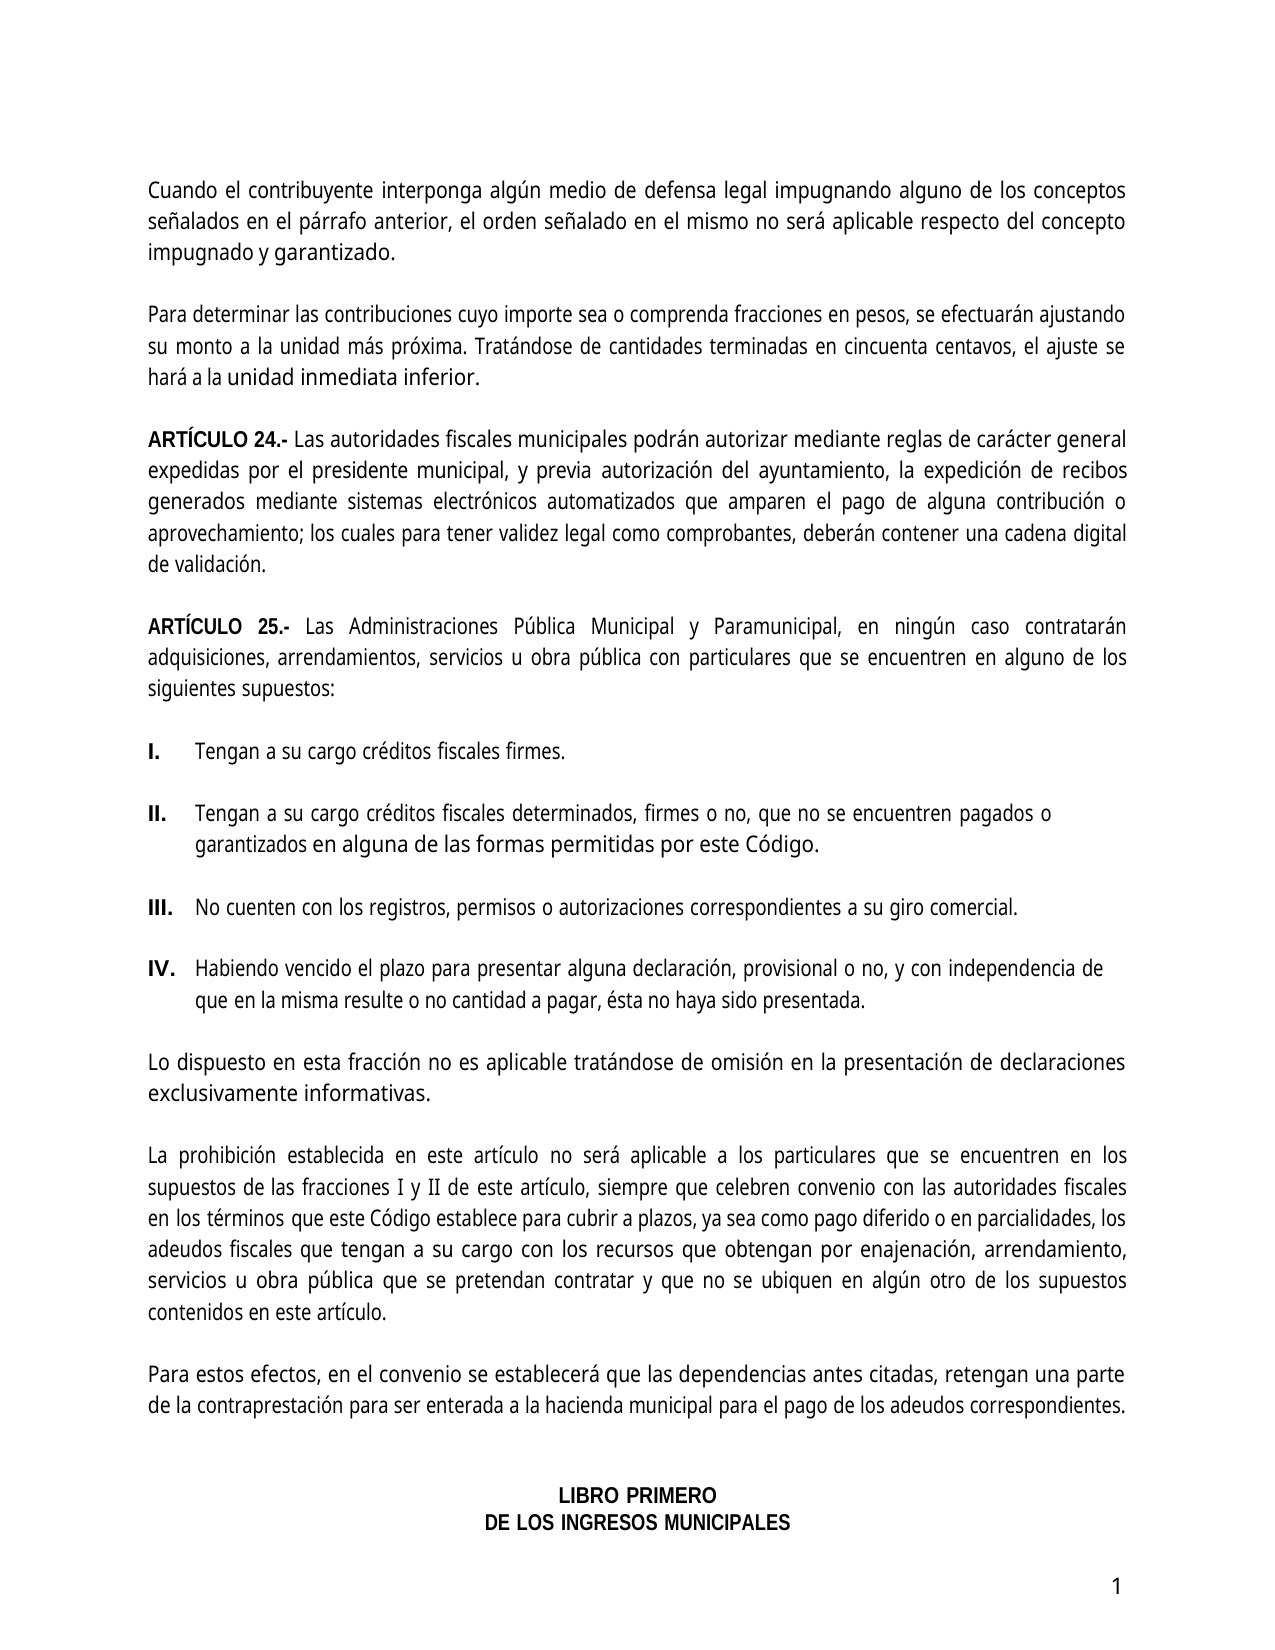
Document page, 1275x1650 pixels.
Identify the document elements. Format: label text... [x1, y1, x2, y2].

list Tengan a su cargo créditos fiscales determinados, firmes o no, que no se encuentren pagados o garantizados en alguna de las formas permitidas por este Código. [148, 797, 1128, 859]
list Tengan a su cargo créditos fiscales firmes. [148, 735, 1139, 766]
text Cuando el contribuyente interponga algún medio de defensa legal impugnando alguno de los conceptos señalados en el párrafo anterior, el orden señalado en el mismo no será aplicable respecto del concepto impugnado y garantizado. [148, 174, 1127, 267]
text ARTÍCULO 25.- Las Administraciones Pública Municipal y Paramunicipal, en ningún caso contratarán adquisiciones, arrendamientos, servicios u obra pública con particulares que se encuentren en alguno de los siguientes supuestos: [148, 610, 1128, 703]
text La prohibición establecida en este artículo no será aplicable a los particulares que se encuentren en los supuestos de las fracciones I y II de este artículo, siempre que celebren convenio con las autoridades fiscales en los términos que este Código establece para cubrir a plazos, ya sea como pago diferido o en parcialidades, los adeudos fiscales que tengan a su cargo con los recursos que obtengan por enajenación, arrendamiento, servicios u obra pública que se pretendan contratar y que no se ubiquen en algún otro de los supuestos contenidos en este artículo. [148, 1139, 1127, 1327]
text Para estos efectos, en el convenio se establecerá que las dependencias antes citadas, retengan una parte de la contraprestación para ser enterada a la hacienda municipal para el pago de los adeudos correspondientes. [148, 1357, 1127, 1420]
text Lo dispuesto en esta fracción no es aplicable tratándose de omisión en la presentación de declaraciones exclusivamente informativas. [148, 1046, 1127, 1109]
text DE LOS INGRESOS MUNICIPALES [356, 1508, 918, 1535]
list No cuenten con los registros, permisos o autorizaciones correspondientes a su giro comercial. [148, 890, 1139, 922]
subtitle LIBRO PRIMERO [357, 1482, 919, 1508]
list Habiendo vencido el plazo para presentar alguna declaración, provisional o no, y con independencia de que en la misma resulte o no cantidad a pagar, ésta no haya sido presentada. [148, 952, 1128, 1015]
text ARTÍCULO 24.- Las autoridades fiscales municipales podrán autorizar mediante reglas de carácter general expedidas por el presidente municipal, y previa autorización del ayuntamiento, la expedición de recibos generados mediante sistemas electrónicos automatizados que amparen el pago de alguna contribución o aprovechamiento; los cuales para tener validez legal como comprobantes, deberán contener una cadena digital de validación. [148, 423, 1128, 579]
text Para determinar las contribuciones cuyo importe sea o comprenda fracciones en pesos, se efectuarán ajustando su monto a la unidad más próxima. Tratándose de cantidades terminadas en cincuenta centavos, el ajuste se hará a la unidad inmediata inferior. [148, 298, 1127, 392]
